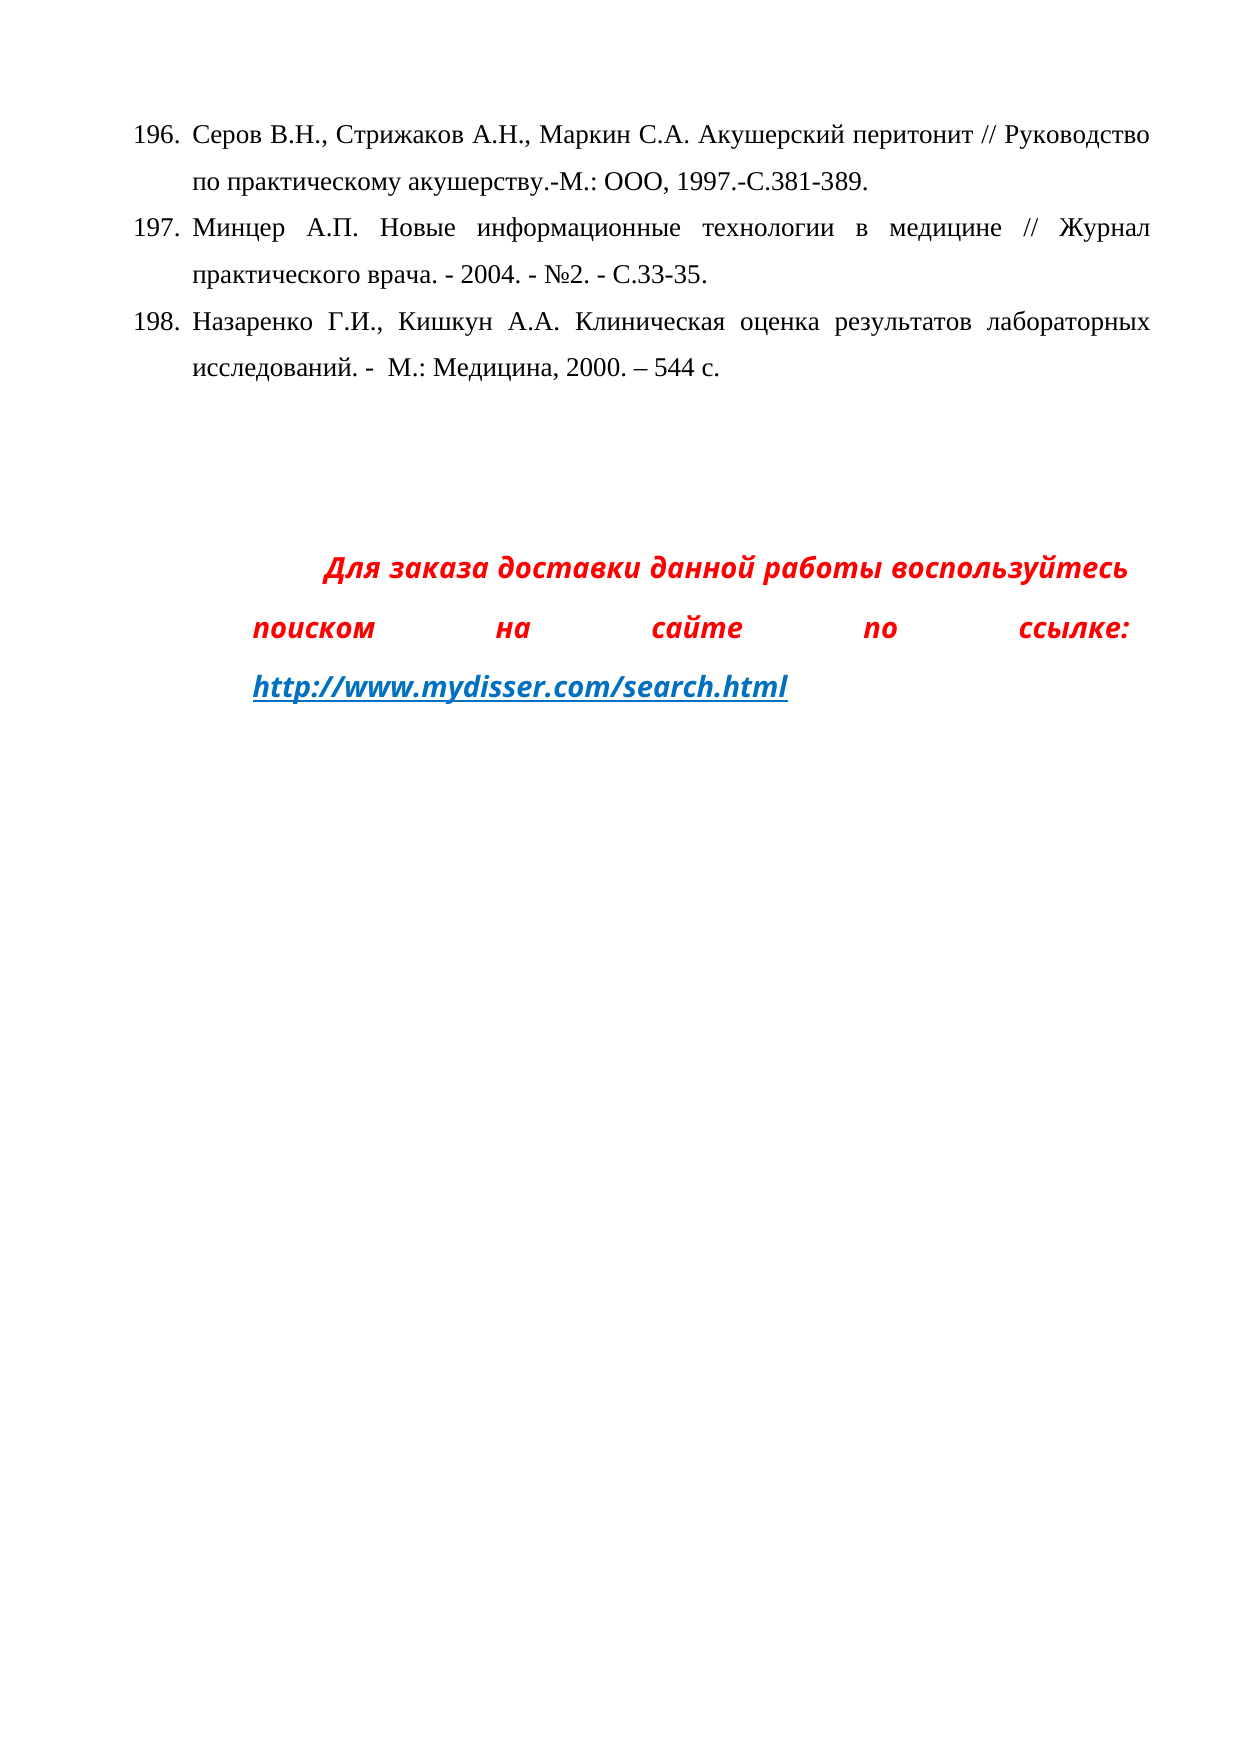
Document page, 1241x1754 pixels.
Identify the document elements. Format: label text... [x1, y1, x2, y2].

list Минцер А.П. Новые информационные технологии в медицине // Журнал практического врача. - 2004. - №2. - С.33-35. [133, 211, 1152, 289]
subtitle Для заказа доставки данной работы воспользуйтесь поиском на сайте по ссылке: http://www.mydisser.com/search.html [252, 548, 1130, 706]
list Серов В.Н., Стрижаков А.Н., Маркин С.А. Акушерский перитонит // Руководство по практическому акушерству.-М.: ООО, 1997.-С.381-389. [133, 118, 1152, 196]
list Назаренко Г.И., Кишкун А.А. Клиническая оценка результатов лабораторных исследований. - М.: Медицина, 2000. – 544 с. [133, 305, 1152, 383]
